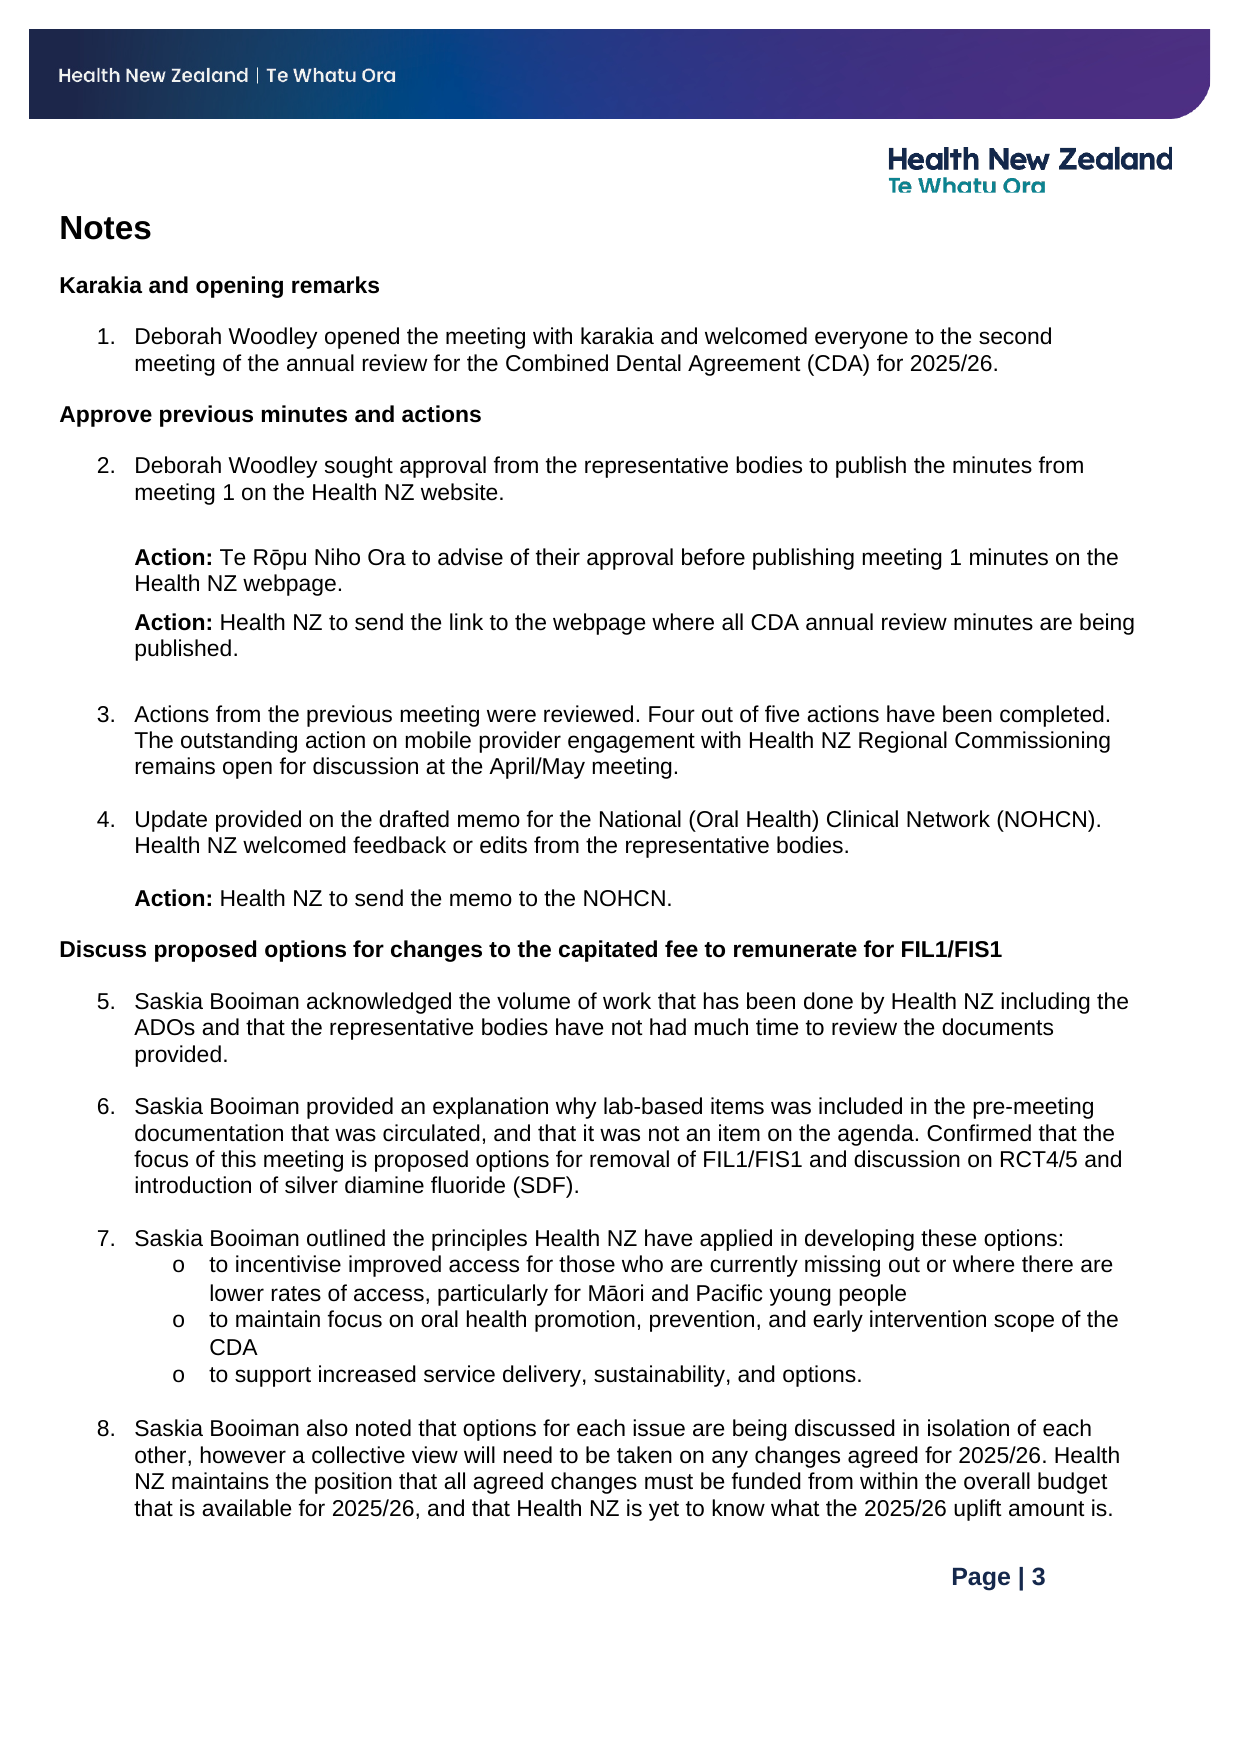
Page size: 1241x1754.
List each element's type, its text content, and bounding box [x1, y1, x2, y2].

text Notes [59, 208, 1137, 247]
list Action: Te Rōpu Niho Ora to advise of their approval before publishing meeting 1 minutes on the Health NZ webpage. [134, 544, 1137, 597]
text Approve previous minutes and actions [59, 401, 1137, 427]
list Saskia Booiman also noted that options for each issue are being discussed in isolation of each other, however a collective view will need to be taken on any changes agreed for 2025/26. Health NZ maintains the position that all agreed changes must be funded from within the overall budget that is available for 2025/26, and that Health NZ is yet to know what the 2025/26 uplift amount is. [97, 1415, 1137, 1521]
list Saskia Booiman outlined the principles Health NZ have applied in developing these options: [97, 1225, 1137, 1251]
picture [29, 29, 1211, 119]
list Saskia Booiman acknowledged the volume of work that has been done by Health NZ including the ADOs and that the representative bodies have not had much time to review the documents provided. [97, 988, 1137, 1067]
text Discuss proposed options for changes to the capitated fee to remunerate for FIL1/FIS1 [59, 936, 1137, 963]
list Action: Health NZ to send the memo to the NOHCN. [134, 885, 1137, 911]
list Deborah Woodley opened the meeting with karakia and welcomed everyone to the second meeting of the annual review for the Combined Dental Agreement (CDA) for 2025/26. [97, 323, 1137, 376]
text Karakia and opening remarks [59, 272, 1137, 298]
list Saskia Booiman provided an explanation why lab-based items was included in the pre-meeting documentation that was circulated, and that it was not an item on the agenda. Confirmed that the focus of this meeting is proposed options for removal of FIL1/FIS1 and discussion on RCT4/5 and introduction of silver diamine fluoride (SDF). [97, 1093, 1137, 1199]
picture [887, 145, 1172, 193]
list to support increased service delivery, sustainability, and options. [172, 1361, 1137, 1389]
list to maintain focus on oral health promotion, prevention, and early intervention scope of the CDA [172, 1306, 1137, 1361]
list to incentivise improved access for those who are currently missing out or where there are lower rates of access, particularly for Māori and Pacific young people [172, 1251, 1137, 1306]
list Deborah Woodley sought approval from the representative bodies to publish the minutes from meeting 1 on the Health NZ website. [97, 452, 1137, 505]
list Update provided on the drafted memo for the National (Oral Health) Clinical Network (NOHCN). Health NZ welcomed feedback or edits from the representative bodies. [97, 806, 1137, 859]
list Action: Health NZ to send the link to the webpage where all CDA annual review minutes are being published. [134, 609, 1137, 662]
list Actions from the previous meeting were reviewed. Four out of five actions have been completed. The outstanding action on mobile provider engagement with Health NZ Regional Commissioning remains open for discussion at the April/May meeting. [97, 701, 1137, 780]
